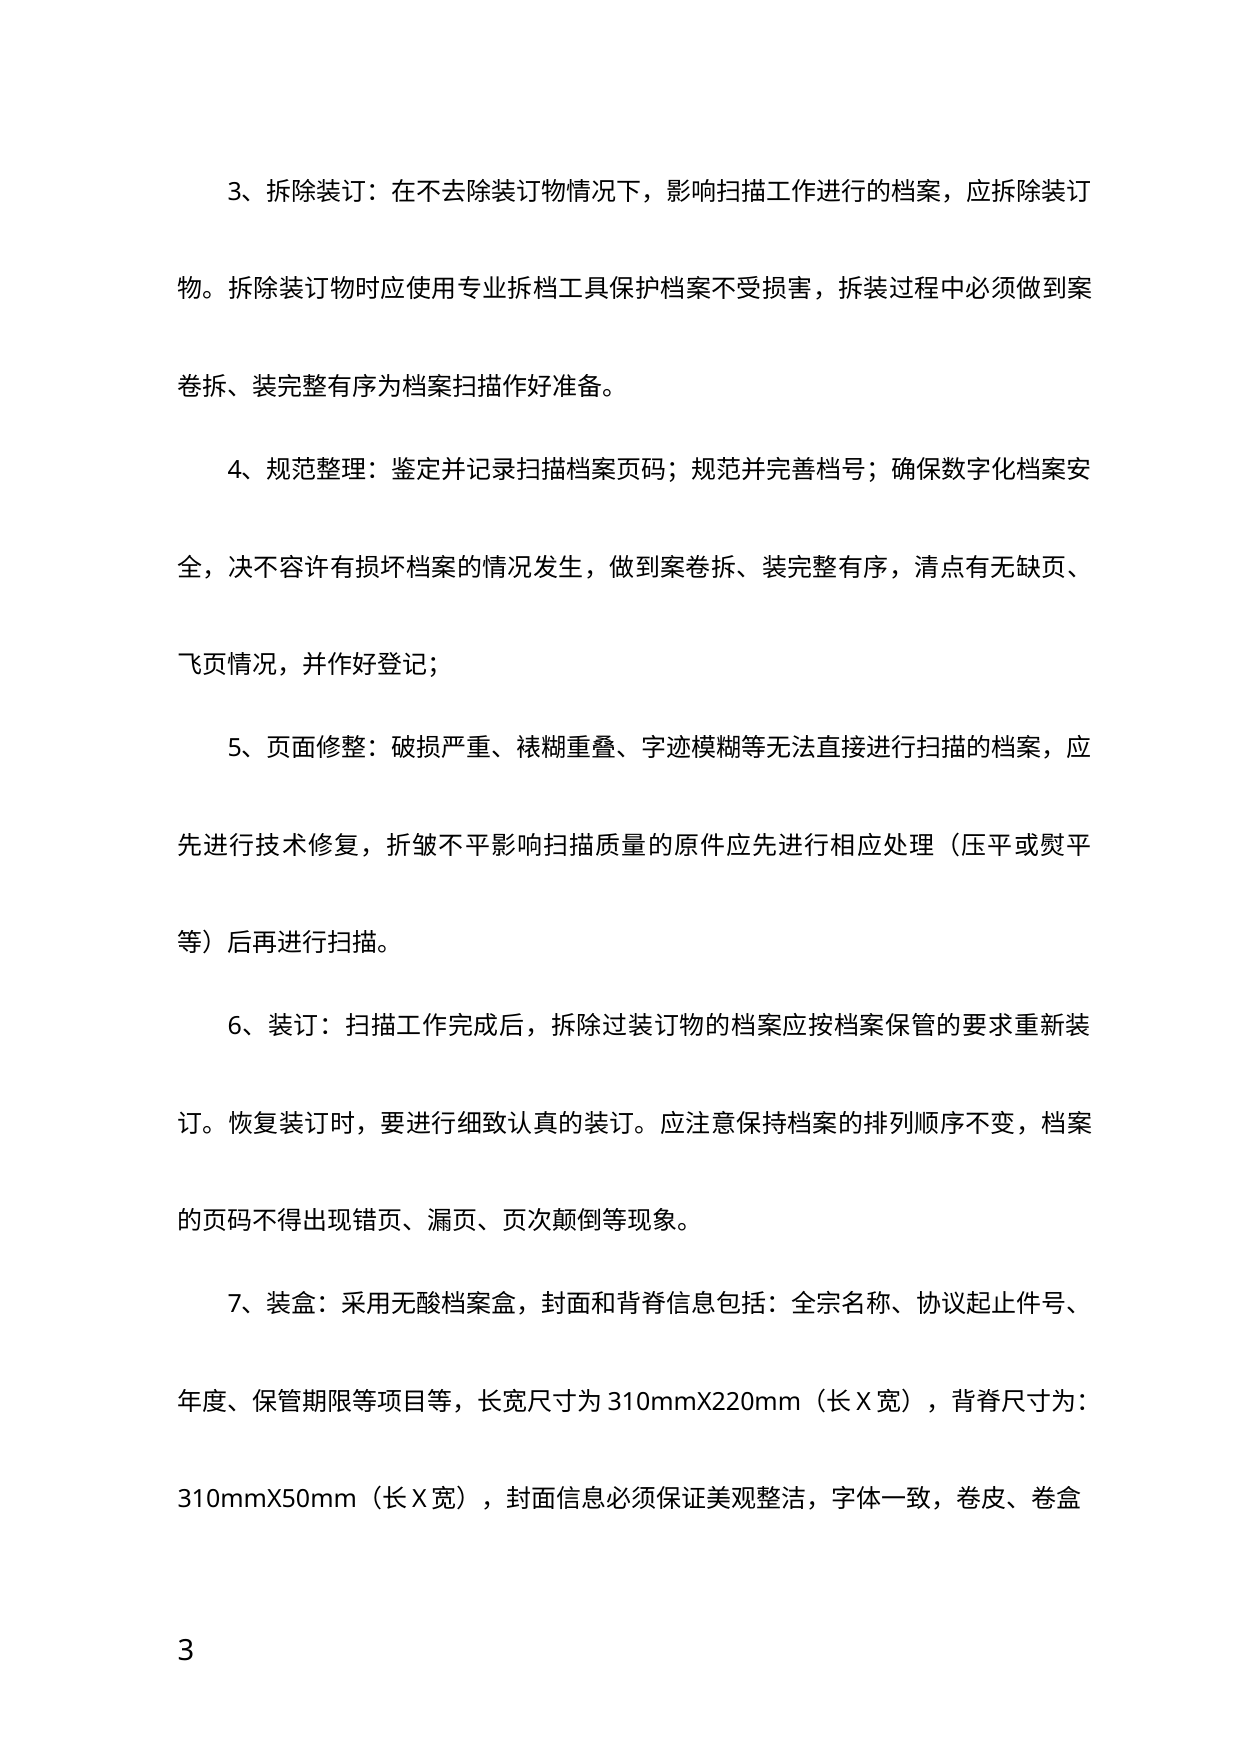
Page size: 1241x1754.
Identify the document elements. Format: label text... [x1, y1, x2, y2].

list 3、拆除装订：在不去除装订物情况下，影响扫描工作进行的档案，应拆除装订物。拆除装订物时应使用专业拆档工具保护档案不受损害，拆装过程中必须做到案卷拆、装完整有序为档案扫描作好准备。 [177, 157, 1092, 417]
text 6、装订：扫描工作完成后，拆除过装订物的档案应按档案保管的要求重新装订。恢复装订时，要进行细致认真的装订。应注意保持档案的排列顺序不变，档案的页码不得出现错页、漏页、页次颠倒等现象。 [177, 991, 1092, 1251]
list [177, 1269, 1092, 1529]
text 5、页面修整：破损严重、裱糊重叠、字迹模糊等无法直接进行扫描的档案，应先进行技术修复，折皱不平影响扫描质量的原件应先进行相应处理（压平或熨平等）后再进行扫描。 [177, 713, 1092, 973]
text 4、规范整理：鉴定并记录扫描档案页码；规范并完善档号；确保数字化档案安全，决不容许有损坏档案的情况发生，做到案卷拆、装完整有序，清点有无缺页、飞页情况，并作好登记； [177, 435, 1092, 695]
